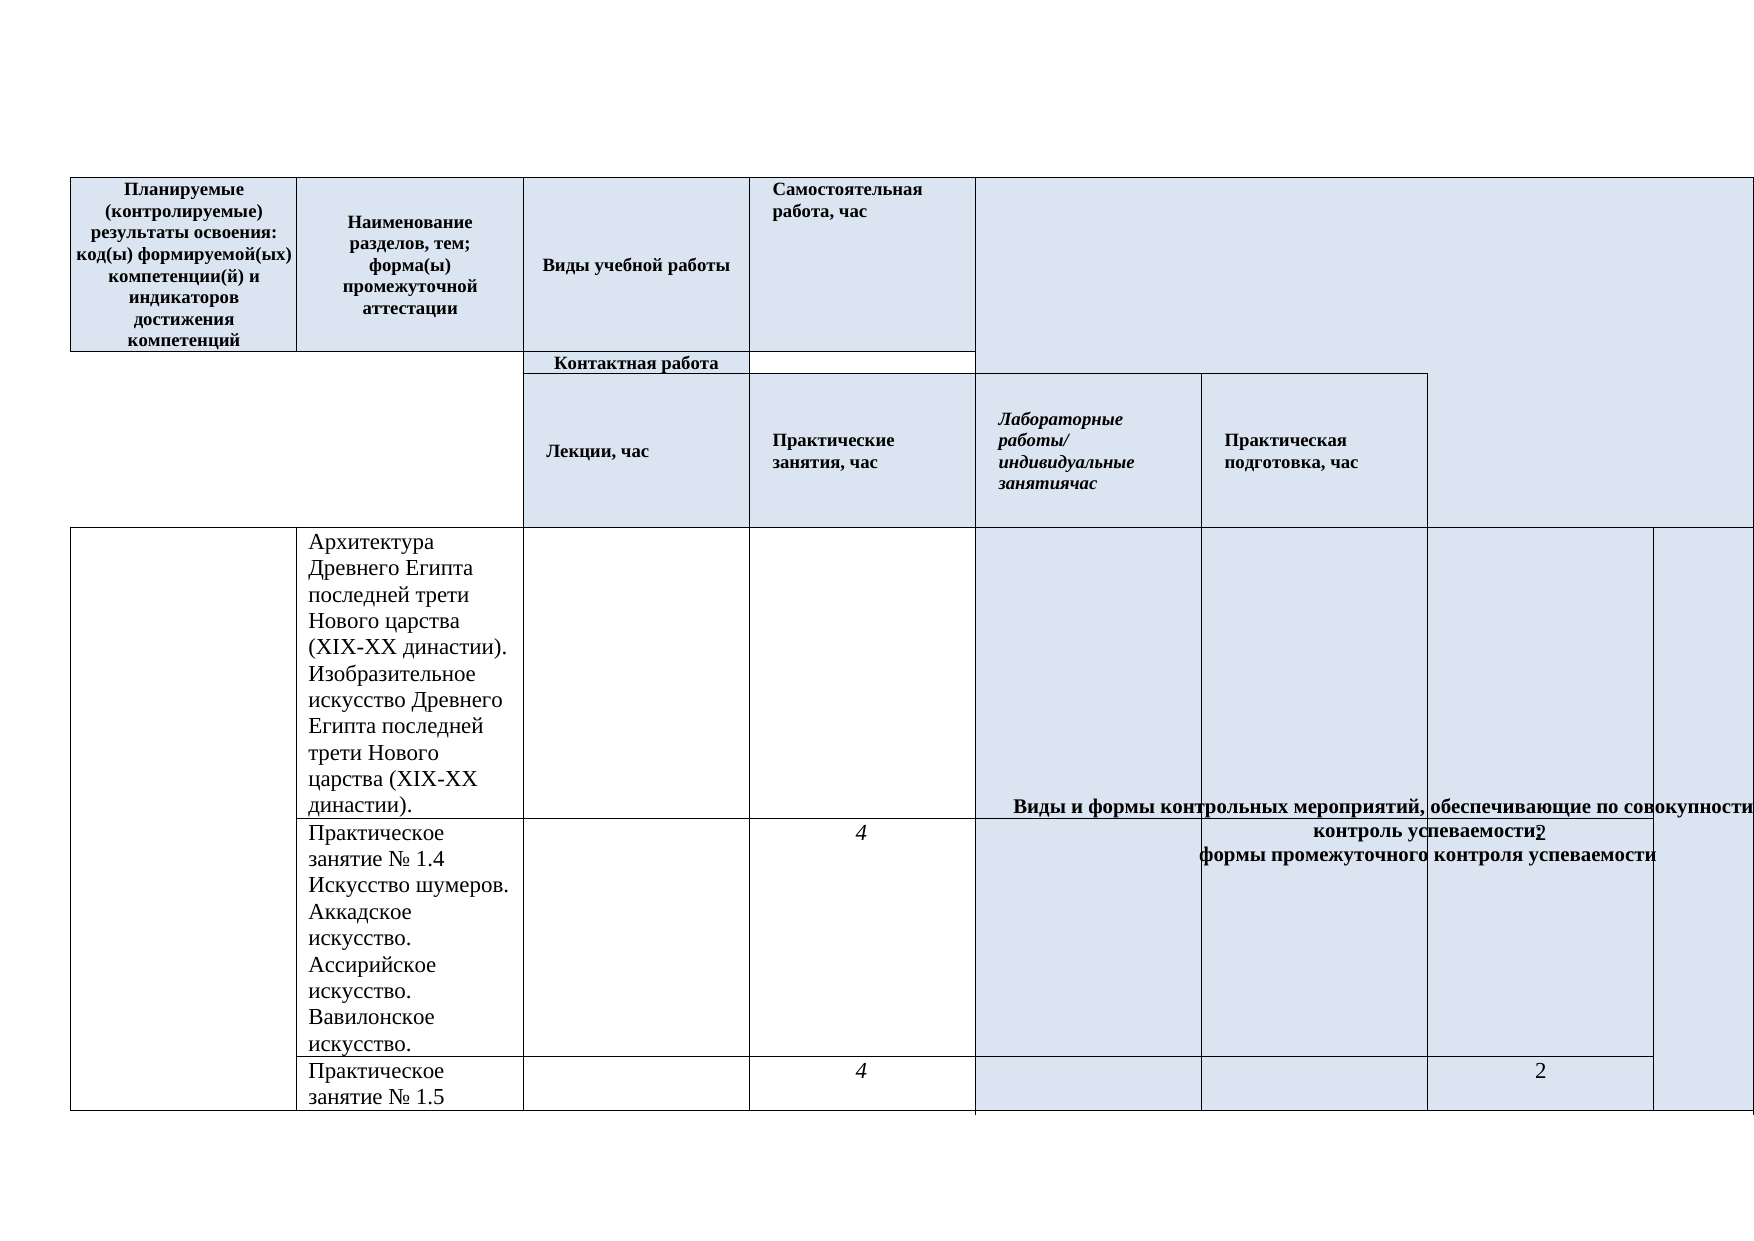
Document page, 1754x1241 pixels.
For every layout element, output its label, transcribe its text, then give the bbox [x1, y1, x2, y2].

table_header Виды и формы контрольных мероприятий, обеспечивающие по совокупности текущий контроль успеваемости; формы промежуточного контроля успеваемости [1654, 528, 1753, 1110]
table_cell 4 [750, 819, 975, 1056]
table_cell 4 [750, 528, 975, 818]
table_cell Лекции, час [524, 374, 749, 527]
table_cell [976, 1057, 1201, 1110]
table_cell [524, 1057, 749, 1110]
table_cell Практическое занятие № 1.4 Искусство шумеров. Аккадское искусство. Ассирийское искусство. Вавилонское искусство. [297, 819, 523, 1056]
table_header Виды и формы контрольных мероприятий, обеспечивающие по совокупности текущий контроль успеваемости; формы промежуточного контроля успеваемости [976, 178, 1753, 527]
table_header Наименование разделов, тем; форма(ы) промежуточной аттестации [297, 178, 523, 351]
table_cell [524, 819, 749, 1056]
table_cell Практическое занятие № 1.3 Архитектура и изобразительное искусство Египта времени Раннего царства. Архитектура Древнего Египта времени Древнего царства. Изобразительное искусство Древнего Египта времени Древнего царства. Архитектура Древнего Египта времени Среднего царства. Изобразительное искусство Древнего Египта времени Среднего царства. Храмовая архитектура Древнего Египта периода правления XVIII династии (первой трети Нового царства). Изобразительное искусство Древнего Египта периода правления XVIII династии (первая треть Нового царства). Архитектура Древнего Египта периода правления фараона Эхнатона и его преемников. Изобразительное искусство Древнего Египта периода правления фараона Эхнатона и его преемников. Архитектура Древнего Египта последней трети Нового царства (ХIХ-ХХ династии). Изобразительное искусство Древнего Египта последней трети Нового царства (ХIХ-ХХ династии). [297, 528, 523, 818]
table_header Самостоятельная работа, час [750, 178, 975, 351]
table_cell Практическое занятие № 1.5 Искусство Индии, Юго-Восточной Азии и Дальнего Востока. Искусство стран ислама. [297, 1057, 523, 1110]
table_cell Практическая подготовка, час [1202, 374, 1427, 527]
table_cell [1202, 528, 1427, 818]
table_cell [1202, 819, 1427, 1056]
table_cell Практические занятия, час [750, 374, 975, 527]
table_cell 4 [1428, 528, 1653, 818]
table_cell Контактная работа [524, 352, 749, 373]
table_header Виды учебной работы [524, 178, 749, 351]
table_cell 4 [750, 1057, 975, 1110]
table_cell [976, 528, 1201, 818]
table_header Планируемые (контролируемые) результаты освоения: код(ы) формируемой(ых) компетенции(й) и индикаторов достижения компетенций [71, 178, 296, 351]
table_cell [1202, 1057, 1427, 1110]
table_cell Лабораторные работы/ индивидуальные занятиячас [976, 374, 1201, 527]
table_cell 2 [1428, 819, 1653, 1056]
table_cell [524, 528, 749, 818]
table_cell [976, 819, 1201, 1056]
table_cell 2 [1428, 1057, 1653, 1110]
